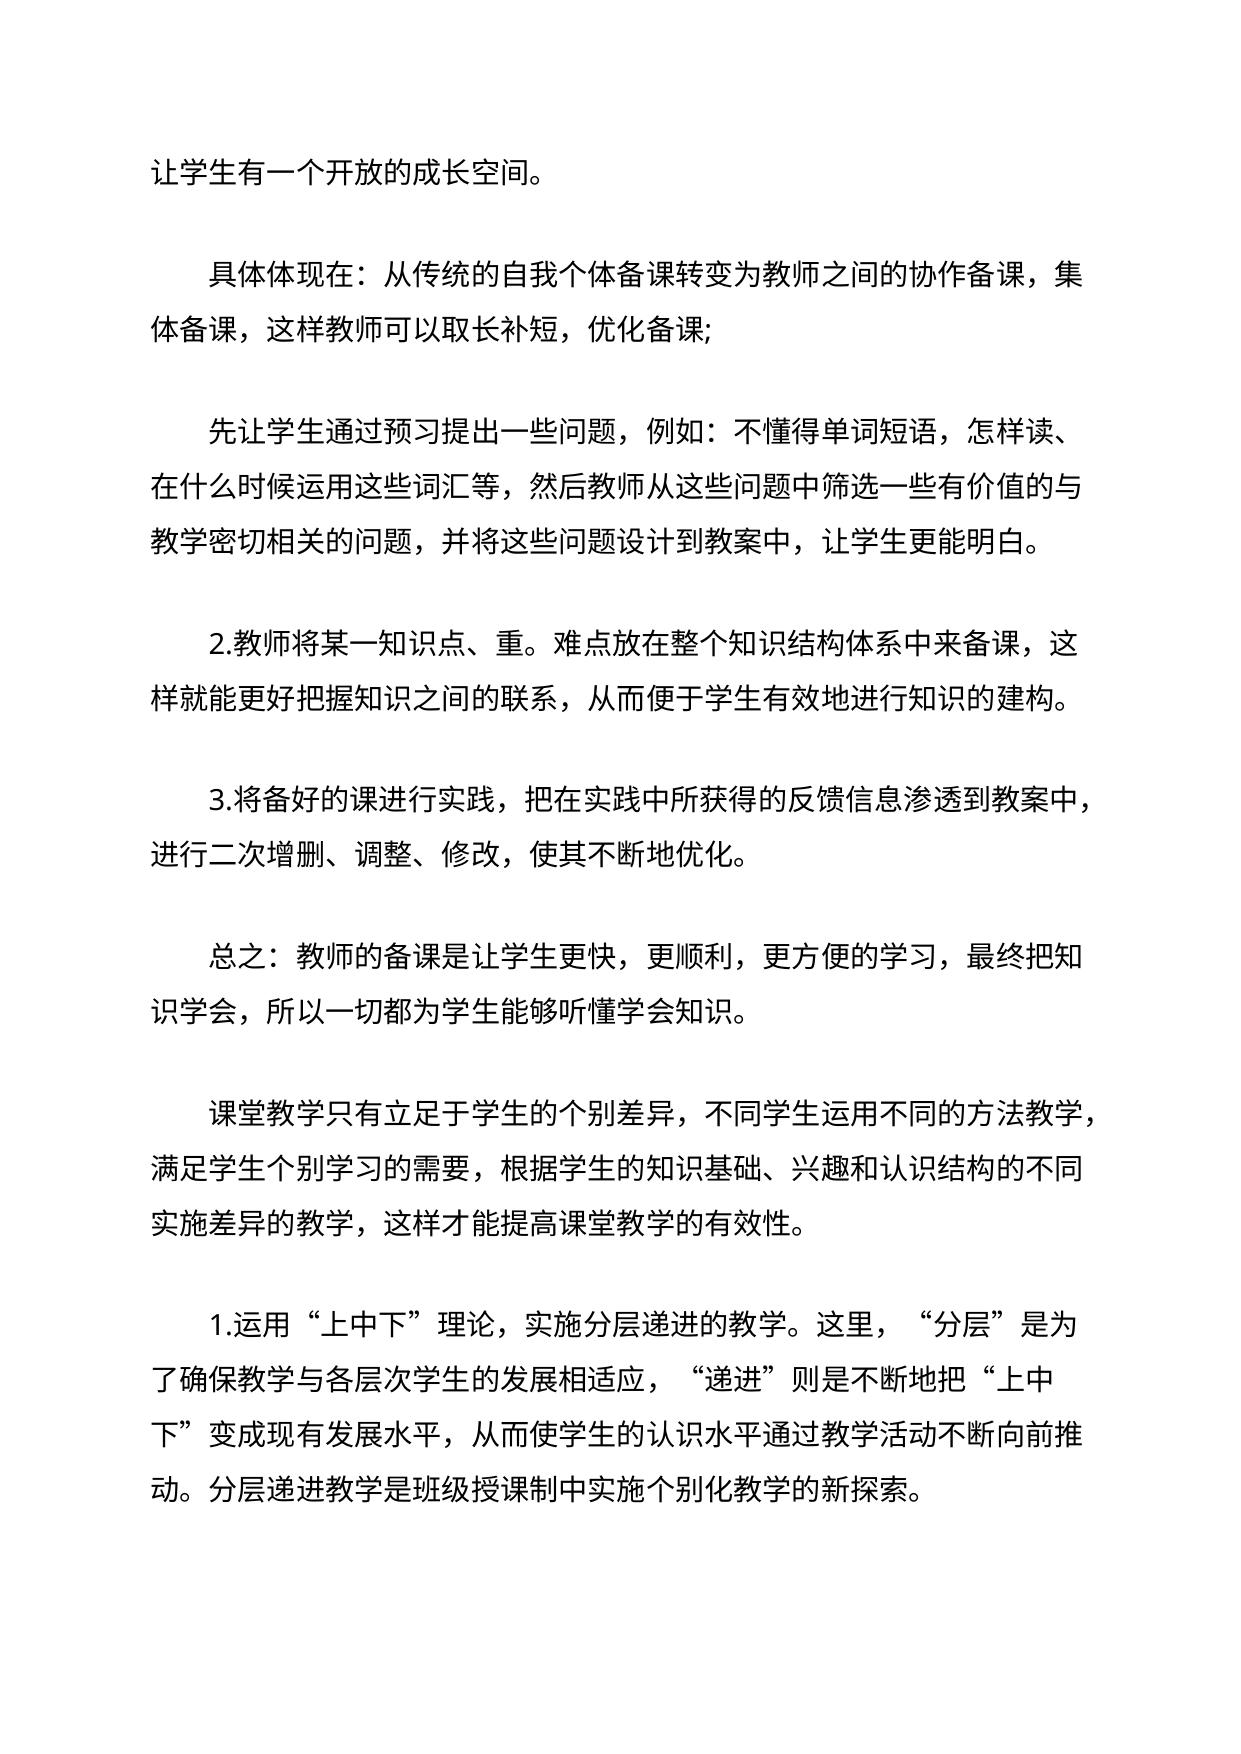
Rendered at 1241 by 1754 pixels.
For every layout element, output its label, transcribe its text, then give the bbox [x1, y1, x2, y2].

text 具体体现在：从传统的自我个体备课转变为教师之间的协作备课，集体备课，这样教师可以取长补短，优化备课; [150, 252, 1090, 349]
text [150, 150, 1090, 192]
text 3.将备好的课进行实践，把在实践中所获得的反馈信息渗透到教案中，进行二次增删、调整、修改，使其不断地优化。 [150, 777, 1090, 874]
text 课堂教学只有立足于学生的个别差异，不同学生运用不同的方法教学，满足学生个别学习的需要，根据学生的知识基础、兴趣和认识结构的不同实施差异的教学，这样才能提高课堂教学的有效性。 [150, 1090, 1090, 1242]
text 1.运用“上中下”理论，实施分层递进的教学。这里，“分层”是为了确保教学与各层次学生的发展相适应，“递进”则是不断地把“上中下”变成现有发展水平，从而使学生的认识水平通过教学活动不断向前推动。分层递进教学是班级授课制中实施个别化教学的新探索。 [150, 1302, 1090, 1509]
text 先让学生通过预习提出一些问题，例如：不懂得单词短语，怎样读、在什么时候运用这些词汇等，然后教师从这些问题中筛选一些有价值的与教学密切相关的问题，并将这些问题设计到教案中，让学生更能明白。 [150, 409, 1090, 561]
text 总之：教师的备课是让学生更快，更顺利，更方便的学习，最终把知识学会，所以一切都为学生能够听懂学会知识。 [150, 934, 1090, 1031]
text 2.教师将某一知识点、重。难点放在整个知识结构体系中来备课，这样就能更好把握知识之间的联系，从而便于学生有效地进行知识的建构。 [150, 620, 1090, 717]
